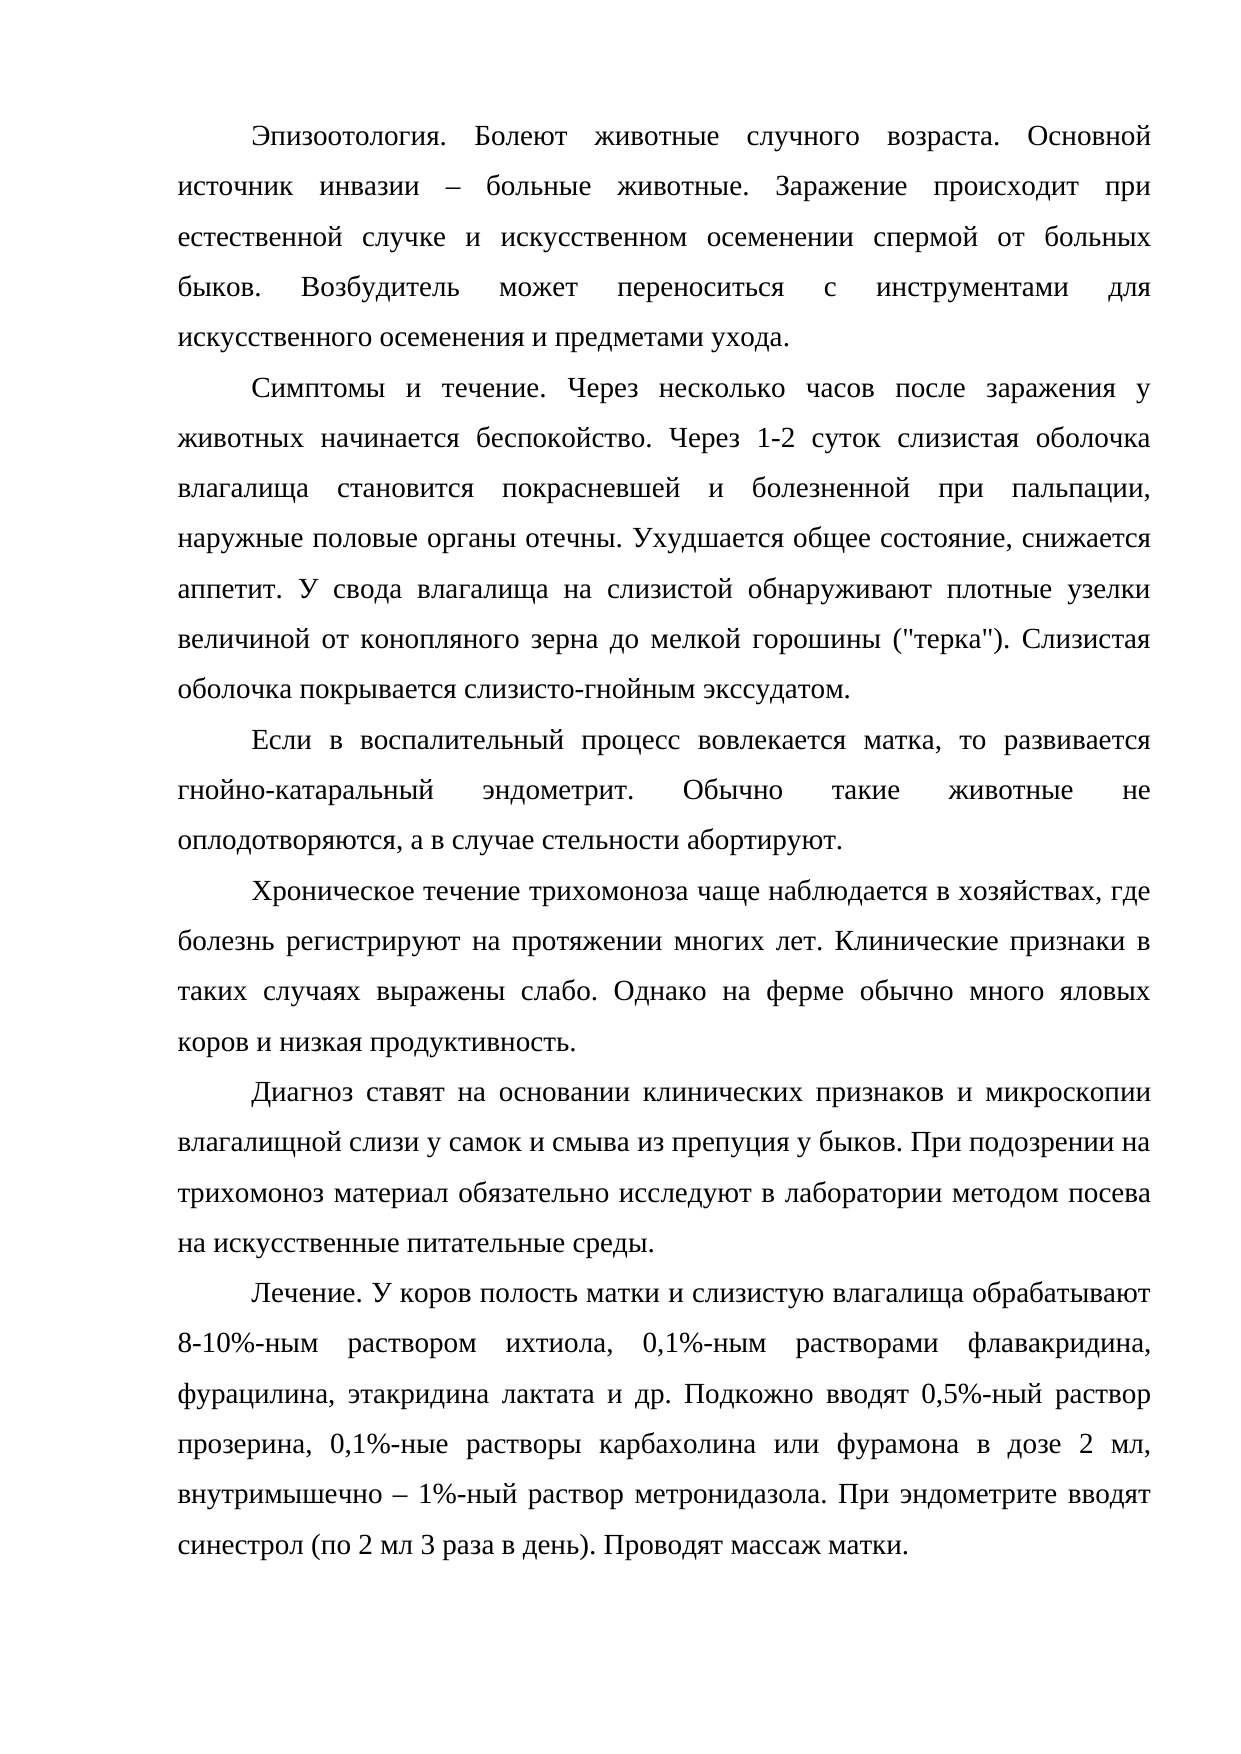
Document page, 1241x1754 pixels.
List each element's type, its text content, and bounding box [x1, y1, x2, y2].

text Диагноз ставят на основании клинических признаков и микроскопии влагалищной слизи у самок и смыва из препуция у быков. При подозрении на трихомоноз материал обязательно исследуют в лаборатории методом посева на искусственные питательные среды. [177, 1074, 1152, 1258]
text Если в воспалительный процесс вовлекается матка, то развивается гнойно-катаральный эндометрит. Обычно такие животные не оплодотворяются, а в случае стельности абортируют. [177, 722, 1152, 856]
text Симптомы и течение. Через несколько часов после заражения у животных начинается беспокойство. Через 1-2 суток слизистая оболочка влагалища становится покрасневшей и болезненной при пальпации, наружные половые органы отечны. Ухудшается общее состояние, снижается аппетит. У свода влагалища на слизистой обнаруживают плотные узелки величиной от конопляного зерна до мелкой горошины ("терка"). Слизистая оболочка покрывается слизисто-гнойным экссудатом. [177, 370, 1152, 705]
text Эпизоотология. Болеют животные случного возраста. Основной источник инвазии – больные животные. Заражение происходит при естественной случке и искусственном осеменении спермой от больных быков. Возбудитель может переноситься с инструментами для искусственного осеменения и предметами ухода. [177, 118, 1152, 353]
text Хроническое течение трихомоноза чаще наблюдается в хозяйствах, где болезнь регистрируют на протяжении многих лет. Клинические признаки в таких случаях выражены слабо. Однако на ферме обычно много яловых коров и низкая продуктивность. [177, 873, 1152, 1057]
text Лечение. У коров полость матки и слизистую влагалища обрабатывают 8-10%-ным раствором ихтиола, 0,1%-ным растворами флавакридина, фурацилина, этакридина лактата и др. Подкожно вводят 0,5%-ный раствор прозерина, 0,1%-ные растворы карбахолина или фурамона в дозе 2 мл, внутримышечно – 1%-ный раствор метронидазола. При эндометрите вводят синестрол (по 2 мл 3 раза в день). Проводят массаж матки. [177, 1275, 1152, 1560]
